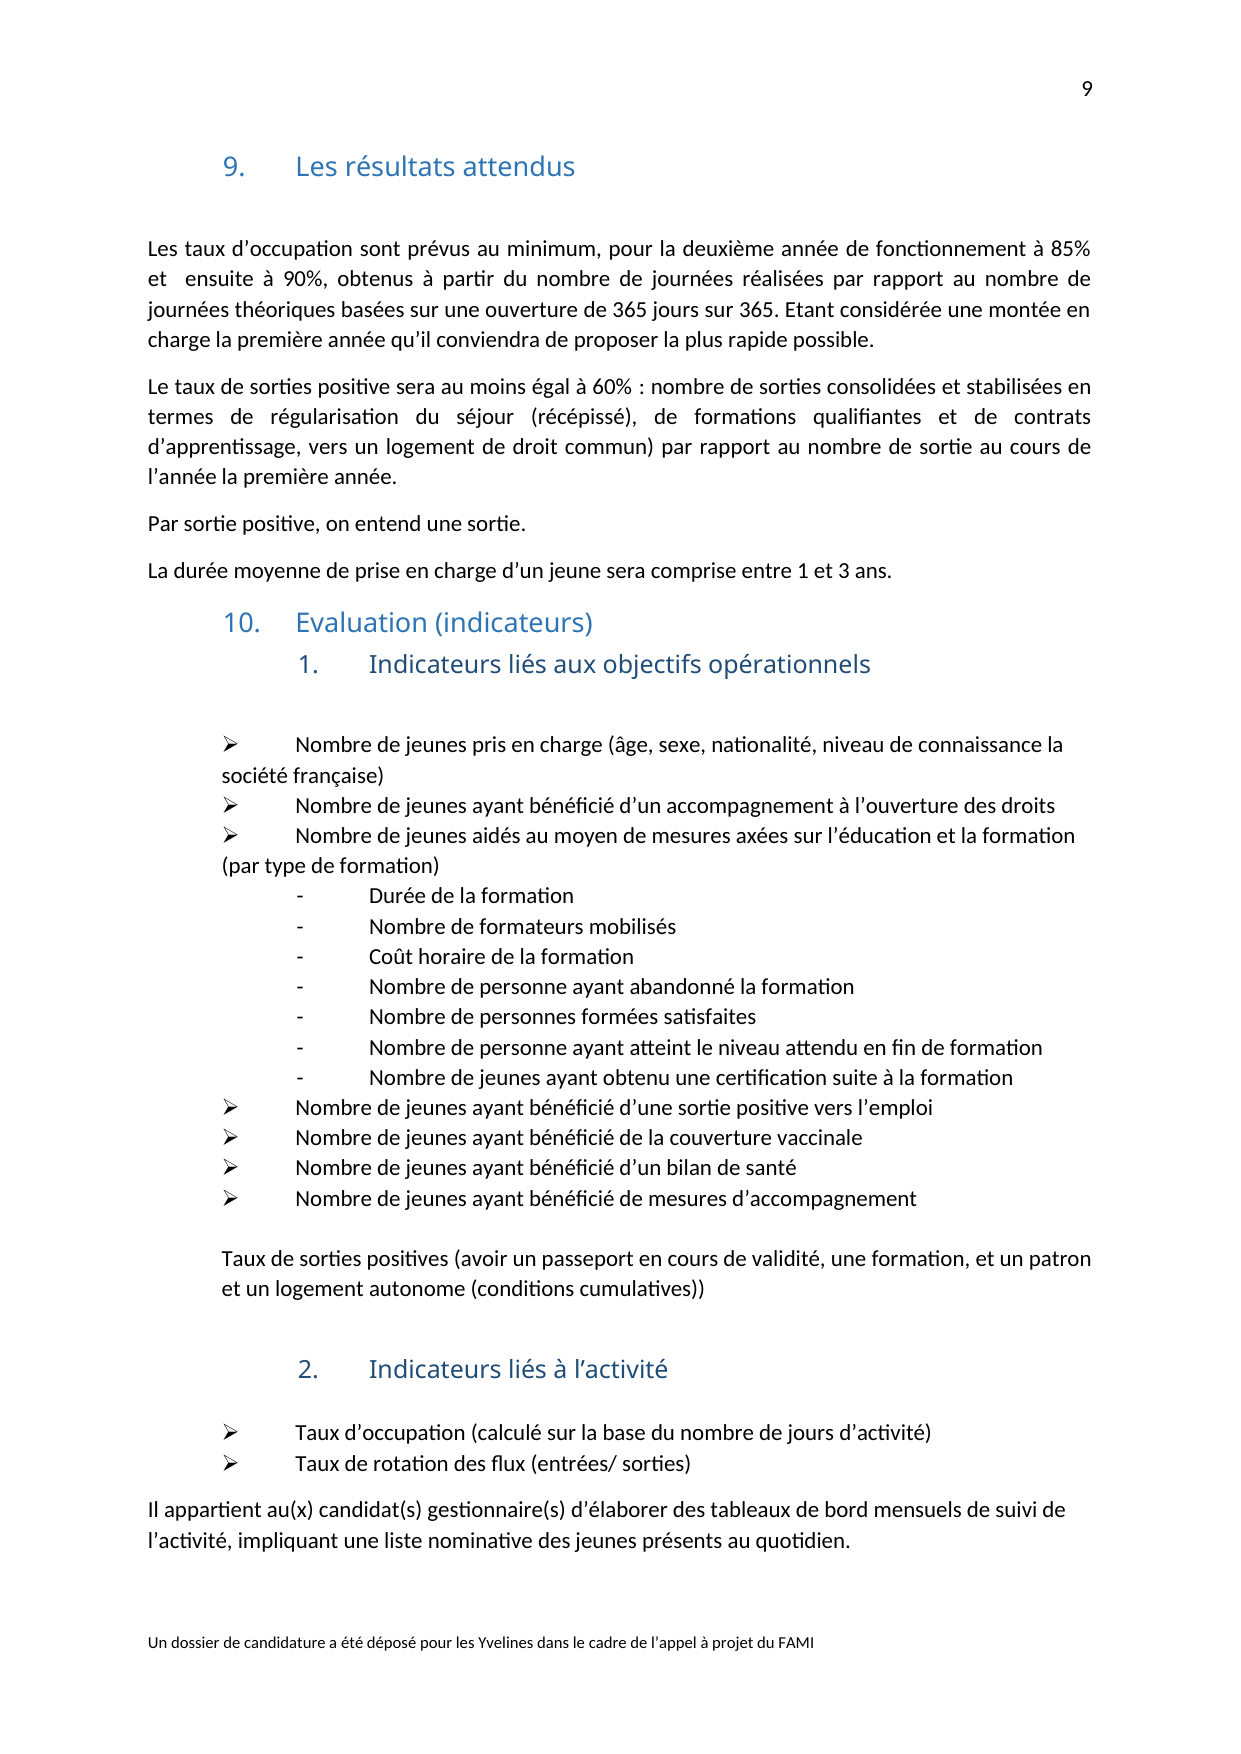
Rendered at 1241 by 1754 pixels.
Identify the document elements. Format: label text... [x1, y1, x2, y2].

list Nombre de personnes formées satisfaites [296, 1002, 1093, 1031]
list Nombre de jeunes ayant bénéficié d’un accompagnement à l’ouverture des droits [221, 791, 1093, 819]
text Par sortie positive, on entend une sortie. [148, 509, 1093, 537]
list Nombre de jeunes aidés au moyen de mesures axées sur l’éducation et la formation (par type de formation) [221, 821, 1093, 879]
list Nombre de jeunes pris en charge (âge, sexe, nationalité, niveau de connaissance la société française) [221, 731, 1093, 789]
list Nombre de personne ayant abandonné la formation [296, 972, 1093, 1000]
text Il appartient au(x) candidat(s) gestionnaire(s) d’élaborer des tableaux de bord mensuels de suivi de l’activité, impliquant une liste nominative des jeunes présents au quotidien. [148, 1496, 1093, 1554]
text La durée moyenne de prise en charge d’un jeune sera comprise entre 1 et 3 ans. [148, 556, 1093, 584]
subtitle Indicateurs liés aux objectifs opérationnels [298, 647, 1093, 681]
text Les taux d’occupation sont prévus au minimum, pour la deuxième année de fonctionnement à 85% et ensuite à 90%, obtenus à partir du nombre de journées réalisées par rapport au nombre de journées théoriques basées sur une ouverture de 365 jours sur 365. Etant considérée une montée en charge la première année qu’il conviendra de proposer la plus rapide possible. [148, 234, 1093, 353]
list Nombre de jeunes ayant bénéficié de la couverture vaccinale [221, 1123, 1093, 1151]
list Nombre de personne ayant atteint le niveau attendu en fin de formation [296, 1033, 1093, 1061]
subtitle Indicateurs liés à l’activité [298, 1351, 1093, 1386]
list Durée de la formation [296, 882, 1093, 910]
list Taux de sorties positives (avoir un passeport en cours de validité, une formation, et un patron et un logement autonome (conditions cumulatives)) [221, 1244, 1093, 1302]
list Coût horaire de la formation [296, 942, 1093, 970]
list Nombre de jeunes ayant bénéficié d’un bilan de santé [221, 1153, 1093, 1182]
subtitle Les résultats attendus [223, 148, 1093, 184]
list Taux d’occupation (calculé sur la base du nombre de jours d’activité) [221, 1418, 1093, 1446]
list Nombre de jeunes ayant obtenu une certification suite à la formation [296, 1063, 1093, 1091]
list Nombre de jeunes ayant bénéficié de mesures d’accompagnement [221, 1184, 1093, 1212]
list Taux de rotation des flux (entrées/ sorties) [221, 1449, 1093, 1477]
list Nombre de jeunes ayant bénéficié d’une sortie positive vers l’emploi [221, 1093, 1093, 1121]
text Le taux de sorties positive sera au moins égal à 60% : nombre de sorties consolidées et stabilisées en termes de régularisation du séjour (récépissé), de formations qualifiantes et de contrats d’apprentissage, vers un logement de droit commun) par rapport au nombre de sortie au cours de l’année la première année. [148, 372, 1093, 490]
subtitle Evaluation (indicateurs) [223, 603, 1093, 640]
list Nombre de formateurs mobilisés [296, 912, 1093, 940]
